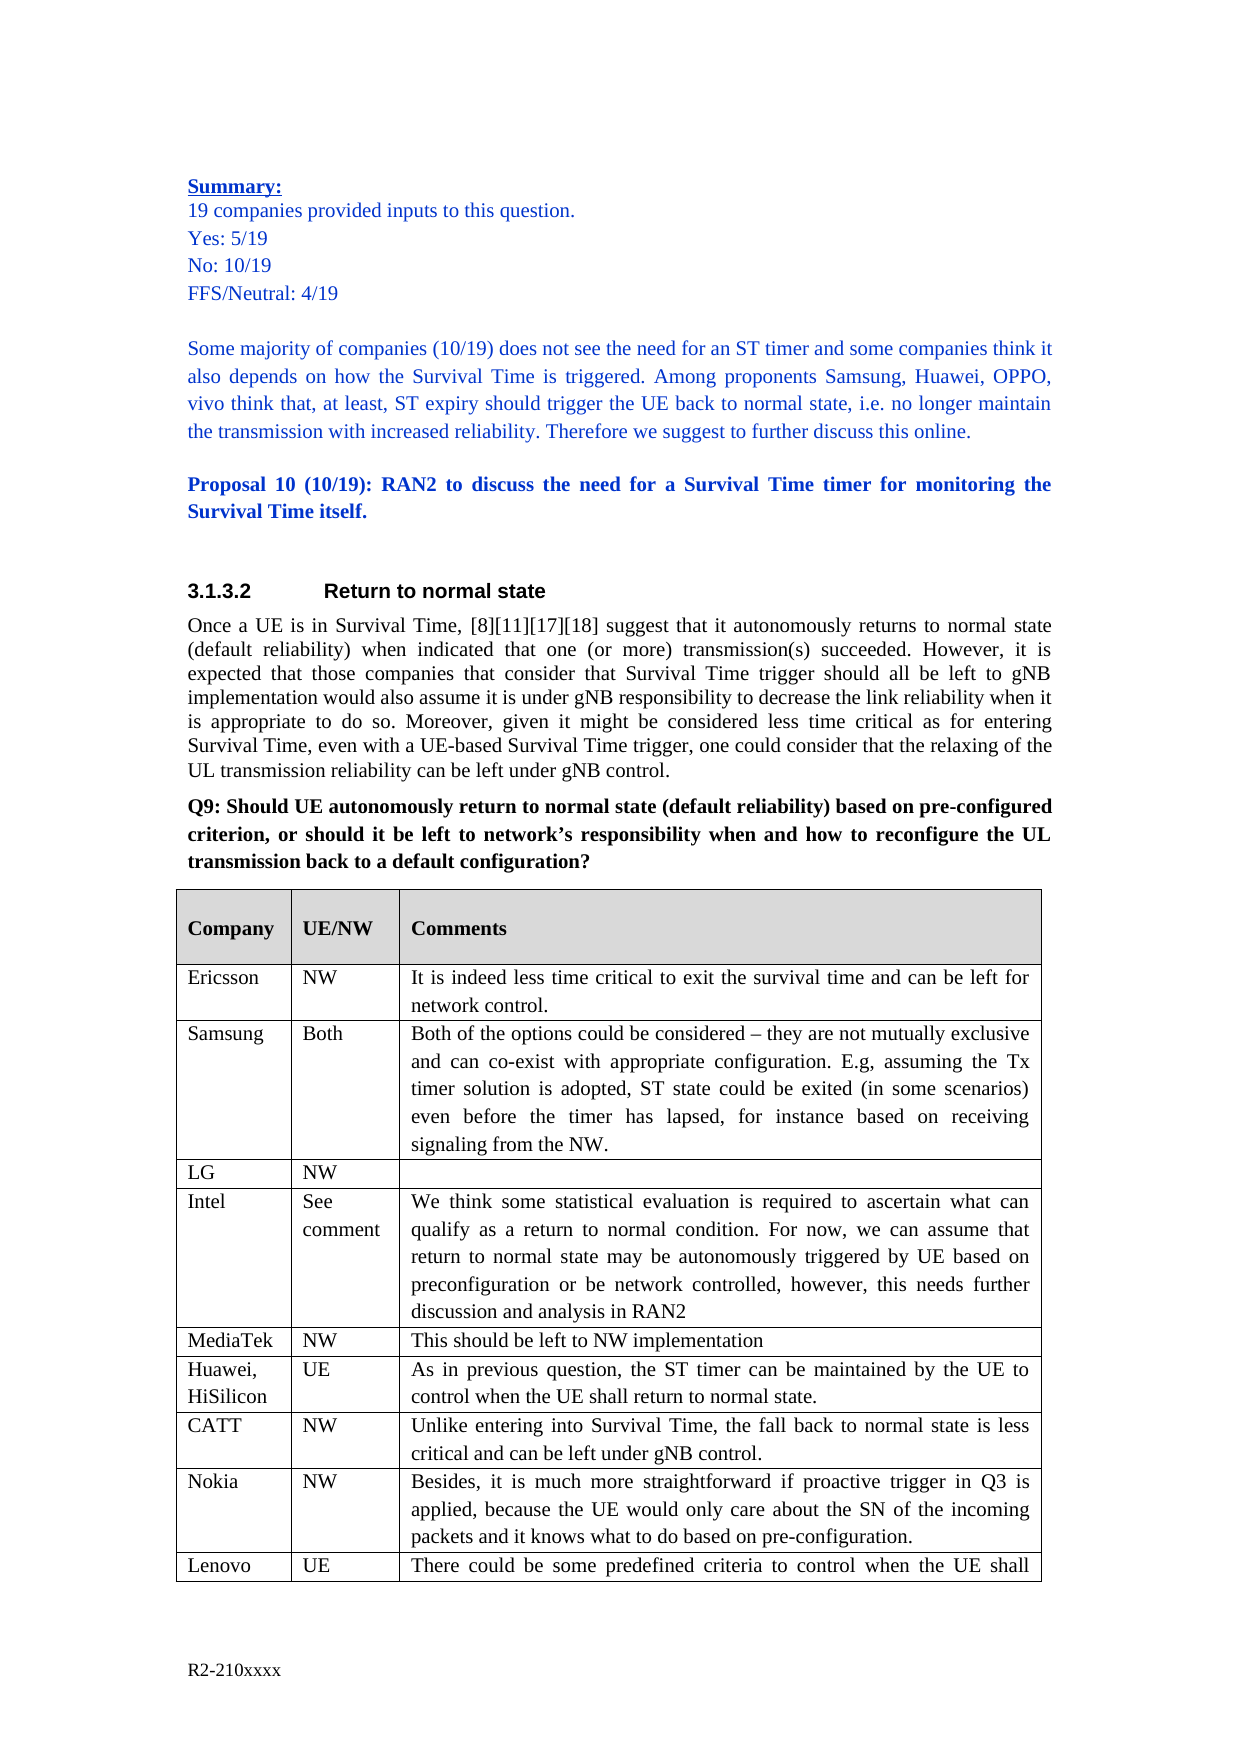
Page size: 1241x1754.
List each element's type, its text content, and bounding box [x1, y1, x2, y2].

text FFS/Neutral: 4/19 [187, 281, 1053, 305]
table_cell Nokia [177, 1469, 291, 1552]
table_cell As in previous question, the ST timer can be maintained by the UE to control when the UE shall return to normal state. [400, 1357, 1041, 1412]
table_cell [400, 1160, 1041, 1188]
text Q9: Should UE autonomously return to normal state (default reliability) based on pre-configured criterion, or should it be left to network’s responsibility when and how to reconfigure the UL transmission back to a default configuration? [187, 794, 1053, 873]
table_cell This should be left to NW implementation [400, 1328, 1041, 1356]
text Proposal 10 (10/19): RAN2 to discuss the need for a Survival Time timer for monitoring the Survival Time itself. [187, 472, 1053, 523]
table_cell NW [292, 1413, 399, 1468]
table_cell Besides, it is much more straightforward if proactive trigger in Q3 is applied, because the UE would only care about the SN of the incoming packets and it knows what to do based on pre-configuration. [400, 1469, 1041, 1552]
table_cell Unlike entering into Survival Time, the fall back to normal state is less critical and can be left under gNB control. [400, 1413, 1041, 1468]
table_cell See comment [292, 1189, 399, 1327]
table_cell Intel [177, 1189, 291, 1327]
table_cell Ericsson [177, 965, 291, 1020]
table_cell UE [292, 1553, 399, 1581]
table_cell Both of the options could be considered – they are not mutually exclusive and can co-exist with appropriate configuration. E.g, assuming the Tx timer solution is adopted, ST state could be exited (in some scenarios) even before the timer has lapsed, for instance based on receiving signaling from the NW. [400, 1021, 1041, 1159]
text Once a UE is in Survival Time, [8][11][17][18] suggest that it autonomously returns to normal state (default reliability) when indicated that one (or more) transmission(s) succeeded. However, it is expected that those companies that consider that Survival Time trigger should all be left to gNB implementation would also assume it is under gNB responsibility to decrease the link reliability when it is appropriate to do so. Moreover, given it might be considered less time critical as for entering Survival Time, even with a UE-based Survival Time trigger, one could consider that the relaxing of the UL transmission reliability can be left under gNB control. [187, 613, 1053, 782]
table_cell Lenovo [177, 1553, 291, 1581]
subtitle Return to normal state [187, 579, 1053, 603]
table_header Comments [400, 890, 1041, 964]
table_cell NW [292, 965, 399, 1020]
text No: 10/19 [187, 253, 1053, 277]
text Some majority of companies (10/19) does not see the need for an ST timer and some companies think it also depends on how the Survival Time is triggered. Among proponents Samsung, Huawei, OPPO, vivo think that, at least, ST expiry should trigger the UE back to normal state, i.e. no longer maintain the transmission with increased reliability. Therefore we suggest to further discuss this online. [187, 336, 1053, 443]
table_header UE/NW [292, 890, 399, 964]
table_cell LG [177, 1160, 291, 1188]
text Summary: [187, 174, 1053, 198]
text 19 companies provided inputs to this question. [187, 198, 1053, 222]
table_cell Huawei, HiSilicon [177, 1357, 291, 1412]
table_cell CATT [177, 1413, 291, 1468]
table_cell MediaTek [177, 1328, 291, 1356]
table_cell NW [292, 1469, 399, 1552]
table_cell Both [292, 1021, 399, 1159]
table_cell NW [292, 1328, 399, 1356]
table_cell NW [292, 1160, 399, 1188]
table_cell UE [292, 1357, 399, 1412]
text Yes: 5/19 [187, 226, 1053, 250]
table_header Company [177, 890, 291, 964]
table_cell It is indeed less time critical to exit the survival time and can be left for network control. [400, 965, 1041, 1020]
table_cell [400, 1553, 1041, 1581]
table_cell Samsung [177, 1021, 291, 1159]
table_cell We think some statistical evaluation is required to ascertain what can qualify as a return to normal condition. For now, we can assume that return to normal state may be autonomously triggered by UE based on preconfiguration or be network controlled, however, this needs further discussion and analysis in RAN2 [400, 1189, 1041, 1327]
